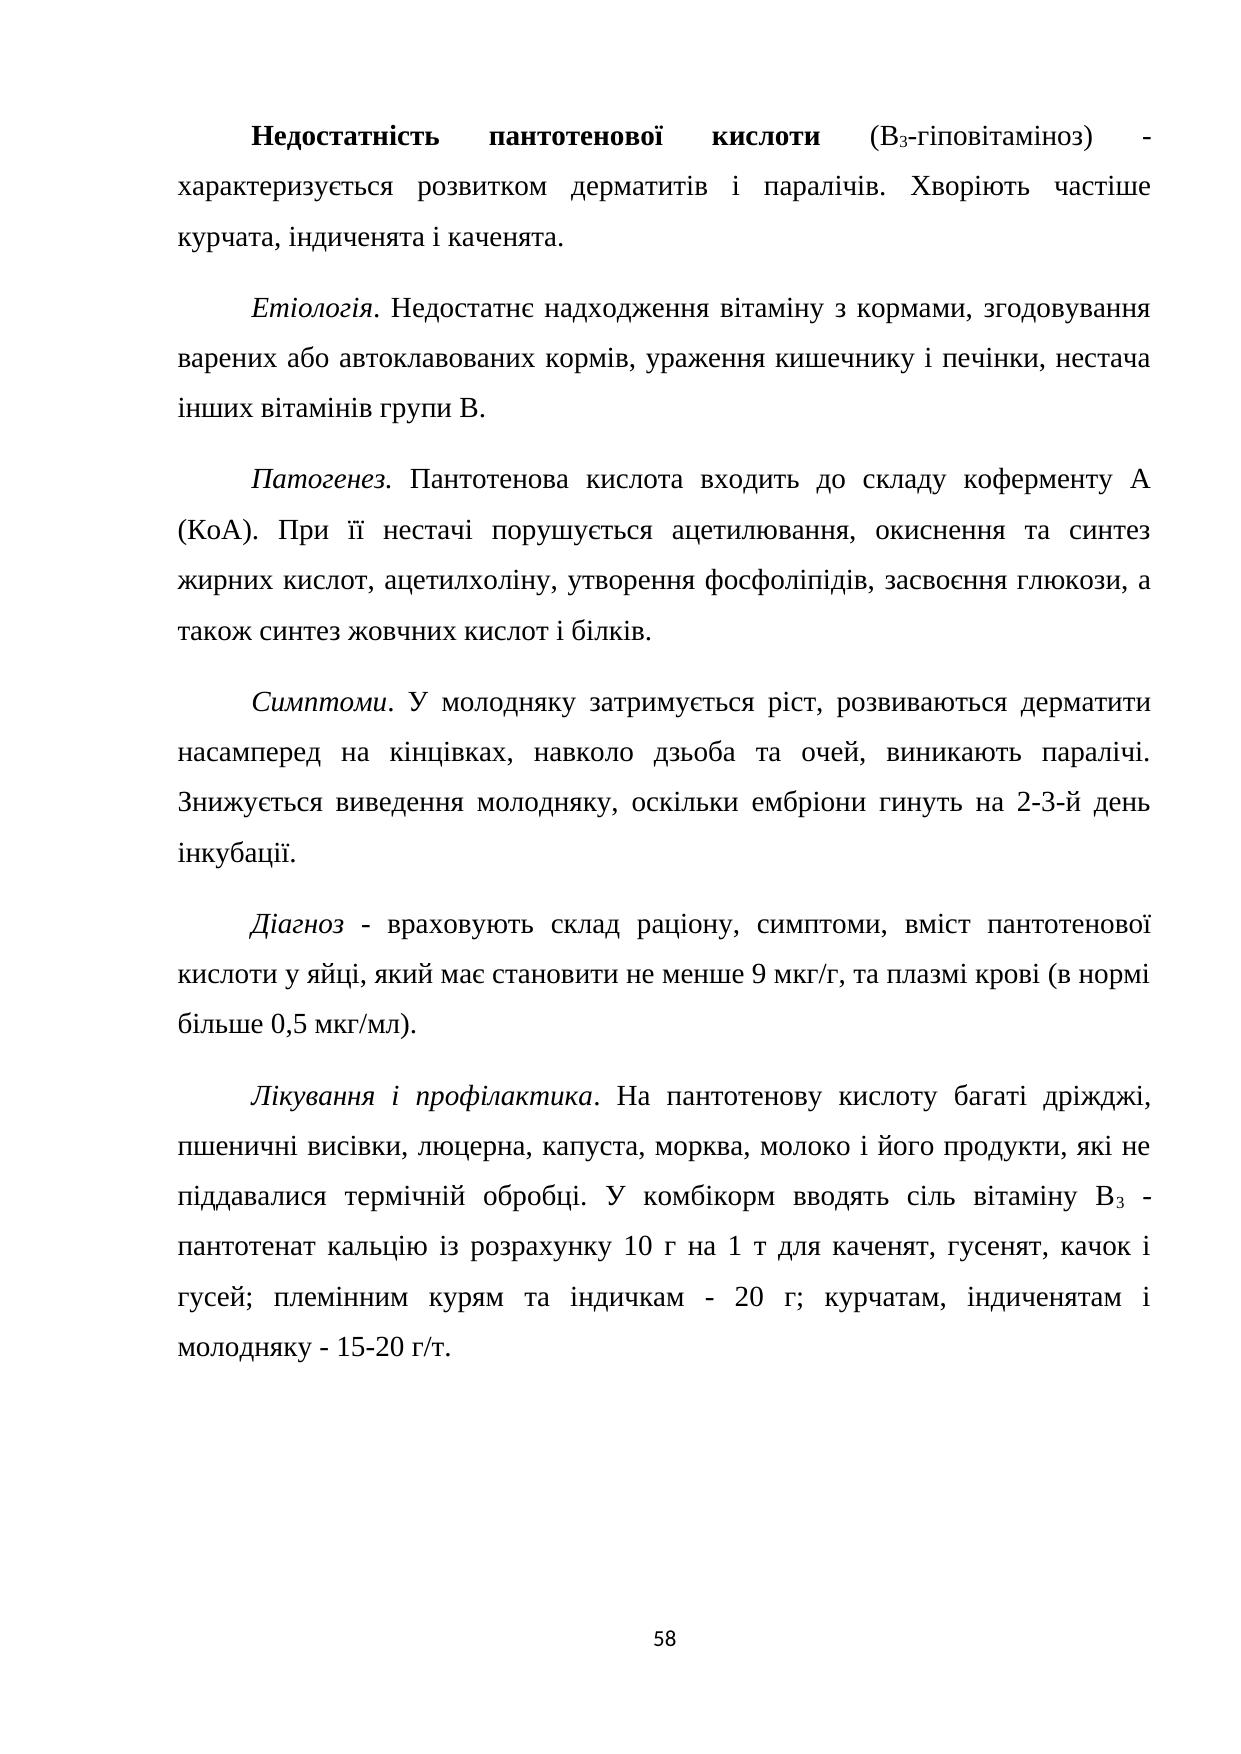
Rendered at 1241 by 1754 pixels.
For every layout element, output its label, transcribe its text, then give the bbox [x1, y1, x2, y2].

text Етіологія. Недостатнє надходження вітаміну з кормами, згодовування варених або автоклавованих кормів, ураження кишечнику і печінки, нестача інших вітамінів групи В. [177, 290, 1152, 424]
text Патогенез. Пантотенова кислота входить до складу коферменту А (КоА). При її нестачі порушується ацетилювання, окиснення та синтез жирних кислот, ацетилхоліну, утворення фосфоліпідів, засвоєння глюкози, а також синтез жовчних кислот і білків. [177, 462, 1152, 646]
text Симптоми. У молодняку затримується ріст, розвиваються дерматити насамперед на кінцівках, навколо дзьоба та очей, виникають паралічі. Знижується виведення молодняку, оскільки ембріони гинуть на 2-3-й день інкубації. [177, 684, 1152, 868]
text Лікування і профілактика. На пантотенову кислоту багаті дріжджі, пшеничні висівки, люцерна, капуста, морква, молоко і його продукти, які не піддавалися термічній обробці. У комбікорм вводять сіль вітаміну В3 - пантотенат кальцію із розрахунку 10 г на 1 т для каченят, гусенят, качок і гусей; племінним курям та індичкам - 20 г; курчатам, індиченятам і молодняку - 15-20 г/т. [177, 1078, 1152, 1363]
text Діагноз - враховують склад раціону, симптоми, вміст пантотенової кислоти у яйці, який має становити не менше 9 мкг/г, та плазмі крові (в нормі більше 0,5 мкг/мл). [177, 906, 1152, 1040]
text Недостатність пантотенової кислоти (В3-гіповітаміноз) - характеризується розвитком дерматитів і паралічів. Хворіють частіше курчата, індиченята і каченята. [177, 118, 1152, 252]
